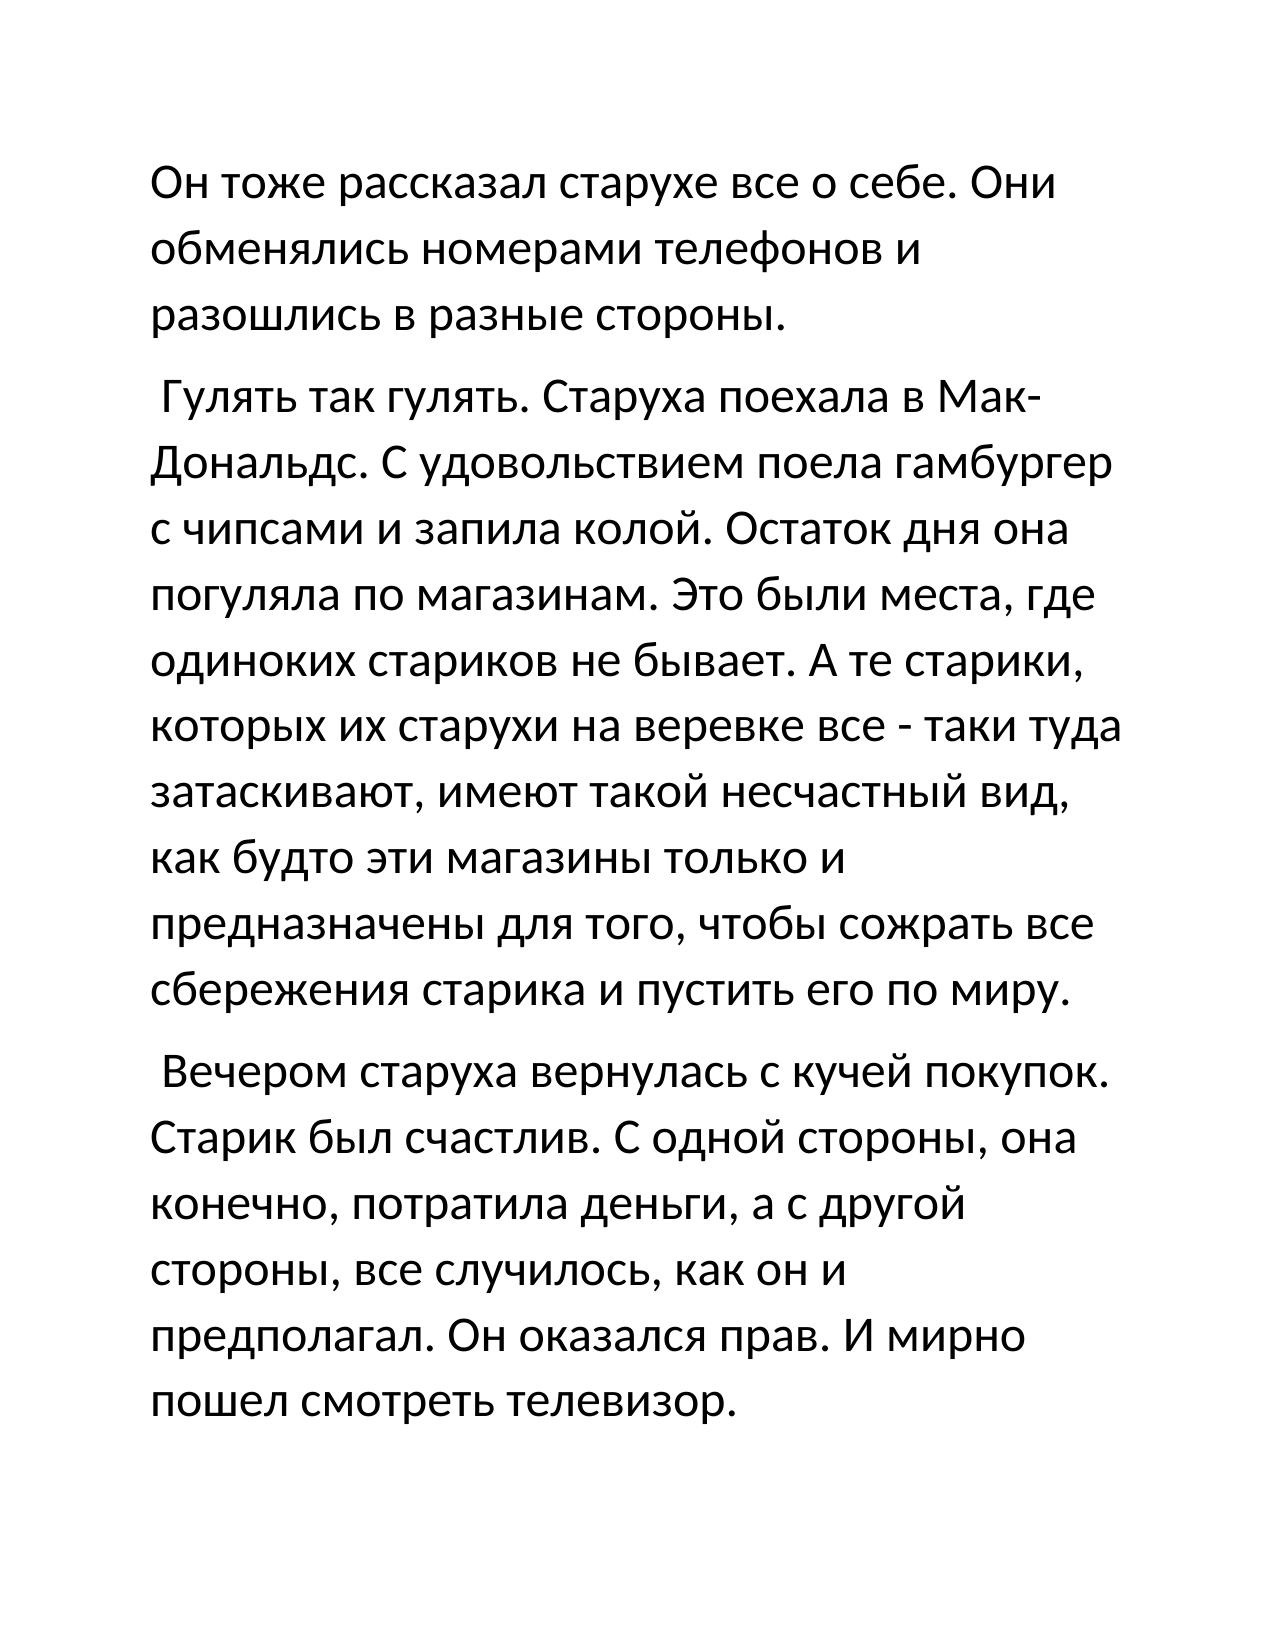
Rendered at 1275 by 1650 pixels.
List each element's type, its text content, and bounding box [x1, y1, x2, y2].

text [150, 150, 1125, 343]
text Вечером старуха вернулась с кучей покупок. Старик был счастлив. С одной стороны, она конечно, потратила деньги, а с другой стороны, все случилось, как он и предполагал. Он оказался прав. И мирно пошел смотреть телевизор. [150, 1039, 1125, 1429]
text Гулять так гулять. Старуха поехала в Мак-Дональдс. С удовольствием поела гамбургер с чипсами и запила колой. Остаток дня она погуляла по магазинам. Это были места, где одиноких стариков не бывает. А те старики, которых их старухи на веревке все - таки туда затаскивают, имеют такой несчастный вид, как будто эти магазины только и предназначены для того, чтобы сожрать все сбережения старика и пустить его по миру. [150, 364, 1125, 1018]
